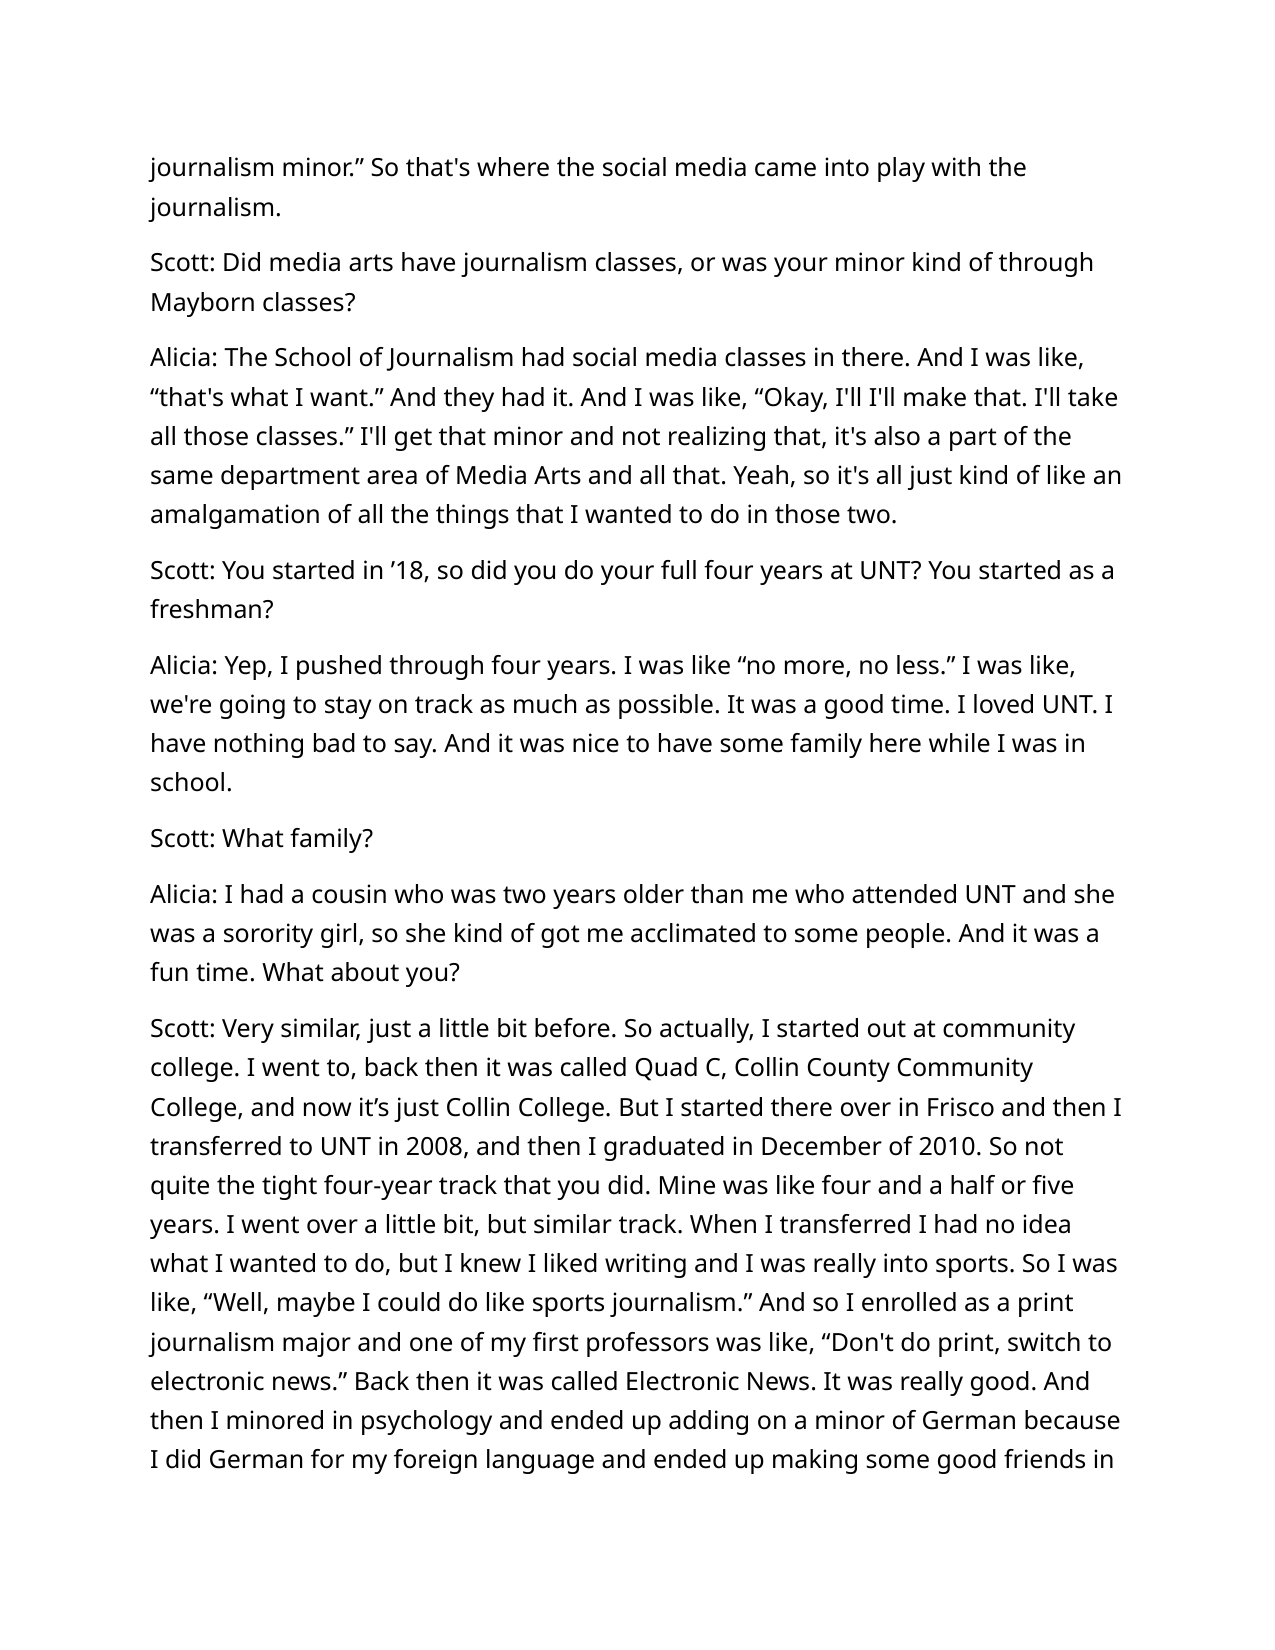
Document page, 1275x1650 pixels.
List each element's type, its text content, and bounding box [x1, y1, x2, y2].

text Scott: Did media arts have journalism classes, or was your minor kind of through Mayborn classes? [150, 245, 1125, 318]
text Scott: What family? [150, 821, 1125, 855]
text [150, 1011, 1125, 1476]
text Alicia: I had a cousin who was two years older than me who attended UNT and she was a sorority girl, so she kind of got me acclimated to some people. And it was a fun time. What about you? [150, 877, 1125, 989]
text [150, 150, 1125, 223]
text Alicia: Yep, I pushed through four years. I was like “no more, no less.” I was like, we're going to stay on track as much as possible. It was a good time. I loved UNT. I have nothing bad to say. And it was nice to have some family here while I was in school. [150, 647, 1125, 799]
text Scott: You started in ’18, so did you do your full four years at UNT? You started as a freshman? [150, 552, 1125, 626]
text Alicia: The School of Journalism had social media classes in there. And I was like, “that's what I want.” And they had it. And I was like, “Okay, I'll I'll make that. I'll take all those classes.” I'll get that minor and not realizing that, it's also a part of the same department area of Media Arts and all that. Yeah, so it's all just kind of like an amalgamation of all the things that I wanted to do in those two. [150, 340, 1125, 531]
